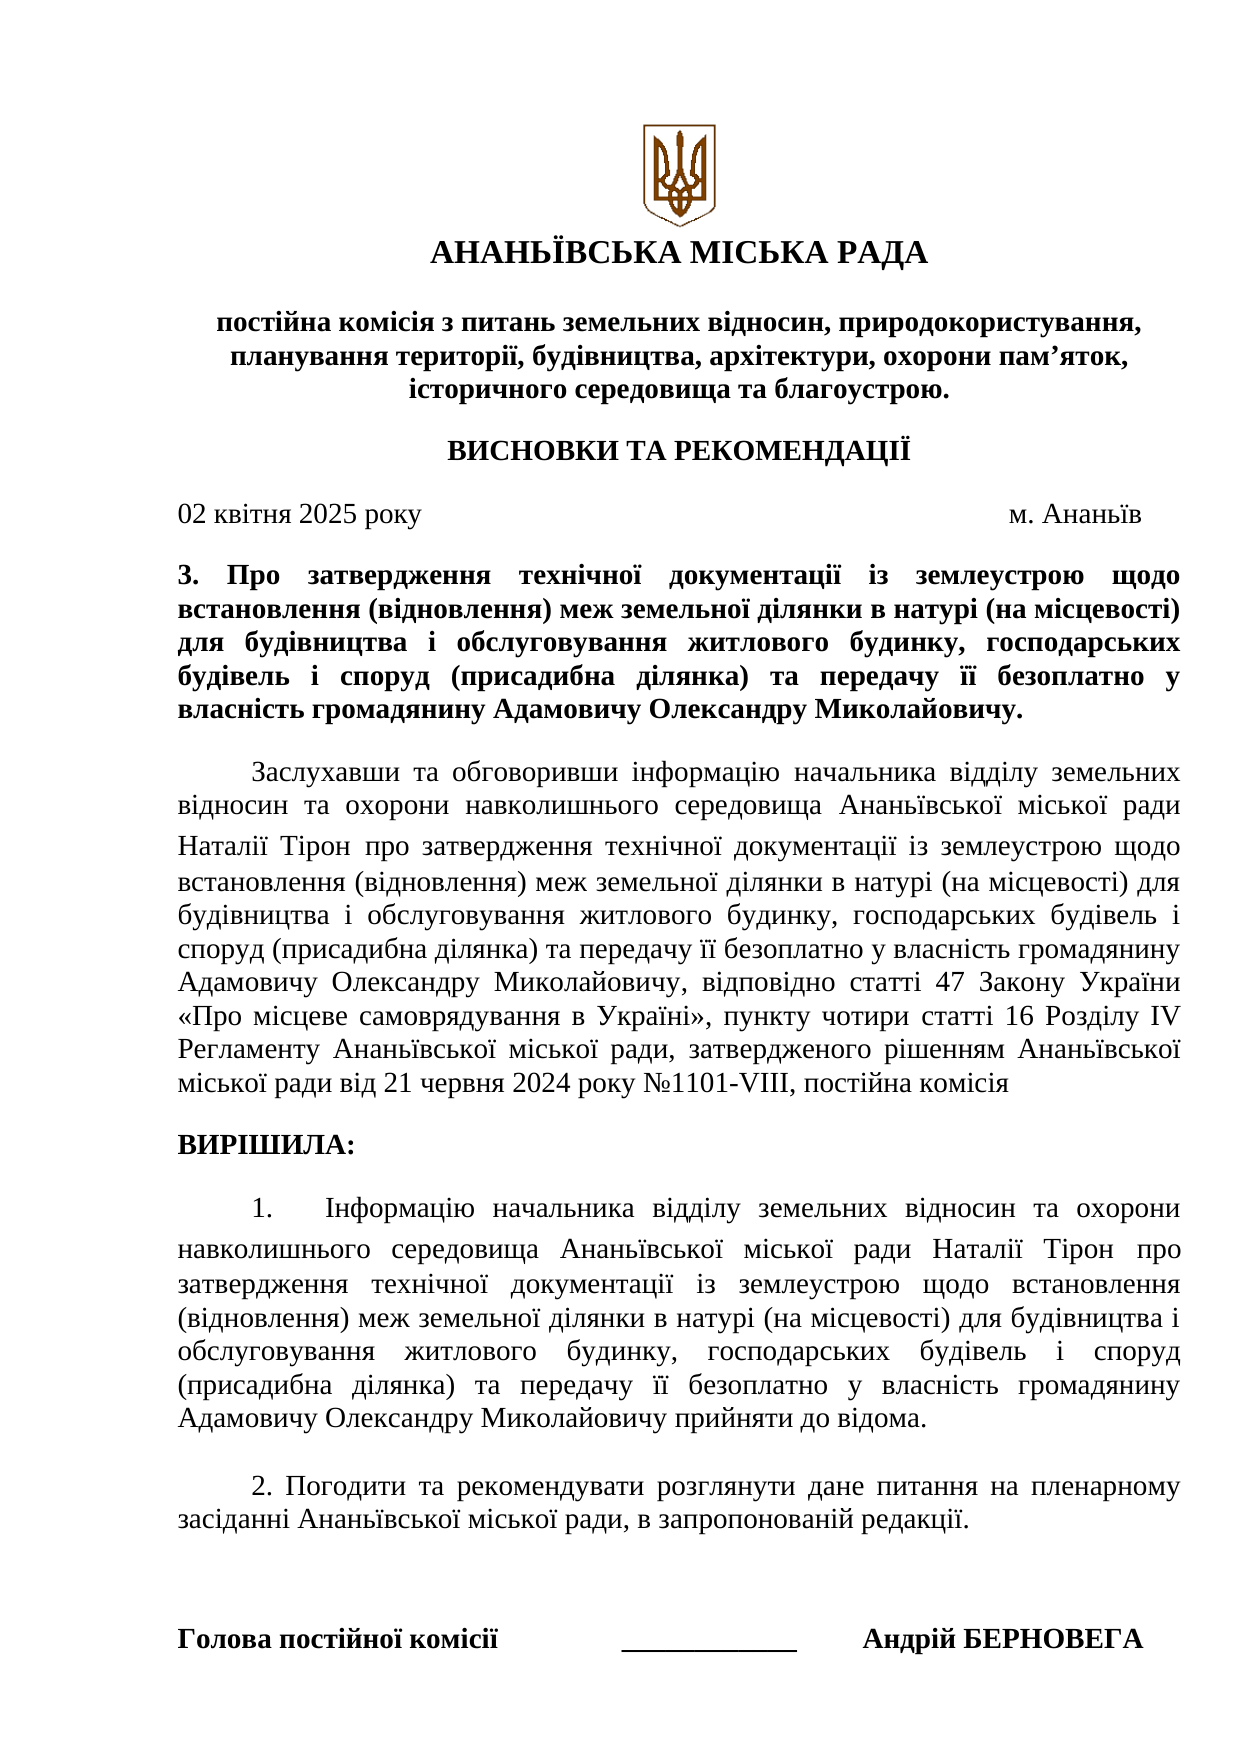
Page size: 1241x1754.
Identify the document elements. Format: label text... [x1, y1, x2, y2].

picture [636, 118, 723, 233]
text 3. Про затвердження технічної документації із землеустрою щодо встановлення (відновлення) меж земельної ділянки в натурі (на місцевості) для будівництва і обслуговування житлового будинку, господарських будівель і споруд (присадибна ділянка) та передачу її безоплатно у власність громадянину Адамовичу Олександру Миколайовичу. [177, 557, 1181, 725]
text ВИСНОВКИ ТА РЕКОМЕНДАЦІЇ [177, 433, 1181, 467]
text ВИРІШИЛА: [177, 1127, 1181, 1161]
text 02 квітня 2025 року м. Ананьїв [177, 496, 1181, 529]
text Голова постійної комісії ____________ Андрій БЕРНОВЕГА [177, 1621, 1181, 1654]
list Інформацію начальника відділу земельних відносин та охорони навколишнього середовища Ананьївської міської ради Наталії Тірон про затвердження технічної документації із землеустрою щодо встановлення (відновлення) меж земельної ділянки в натурі (на місцевості) для будівництва і обслуговування житлового будинку, господарських будівель і споруд (присадибна ділянка) та передачу її безоплатно у власність громадянину Адамовичу Олександру Миколайовичу прийняти до відома. [177, 1190, 1181, 1434]
text постійна комісія з питань земельних відносин, природокористування, планування території, будівництва, архітектури, охорони пам’яток, історичного середовища та благоустрою. [177, 304, 1181, 405]
text АНАНЬЇВСЬКА МІСЬКА РАДА [177, 232, 1181, 271]
text 2. Погодити та рекомендувати розглянути дане питання на пленарному засіданні Ананьївської міської ради, в запропонованій редакції. [177, 1468, 1181, 1535]
text Заслухавши та обговоривши інформацію начальника відділу земельних відносин та охорони навколишнього середовища Ананьївської міської ради Наталії Тірон про затвердження технічної документації із землеустрою щодо встановлення (відновлення) меж земельної ділянки в натурі (на місцевості) для будівництва і обслуговування житлового будинку, господарських будівель і споруд (присадибна ділянка) та передачу її безоплатно у власність громадянину Адамовичу Олександру Миколайовичу, відповідно статті 47 Закону України «Про місцеве самоврядування в Україні», пункту чотири статті 16 Розділу ІV Регламенту Ананьївської міської ради, затвердженого рішенням Ананьївської міської ради від 21 червня 2024 року №1101-VІІІ, постійна комісія [177, 754, 1181, 1099]
